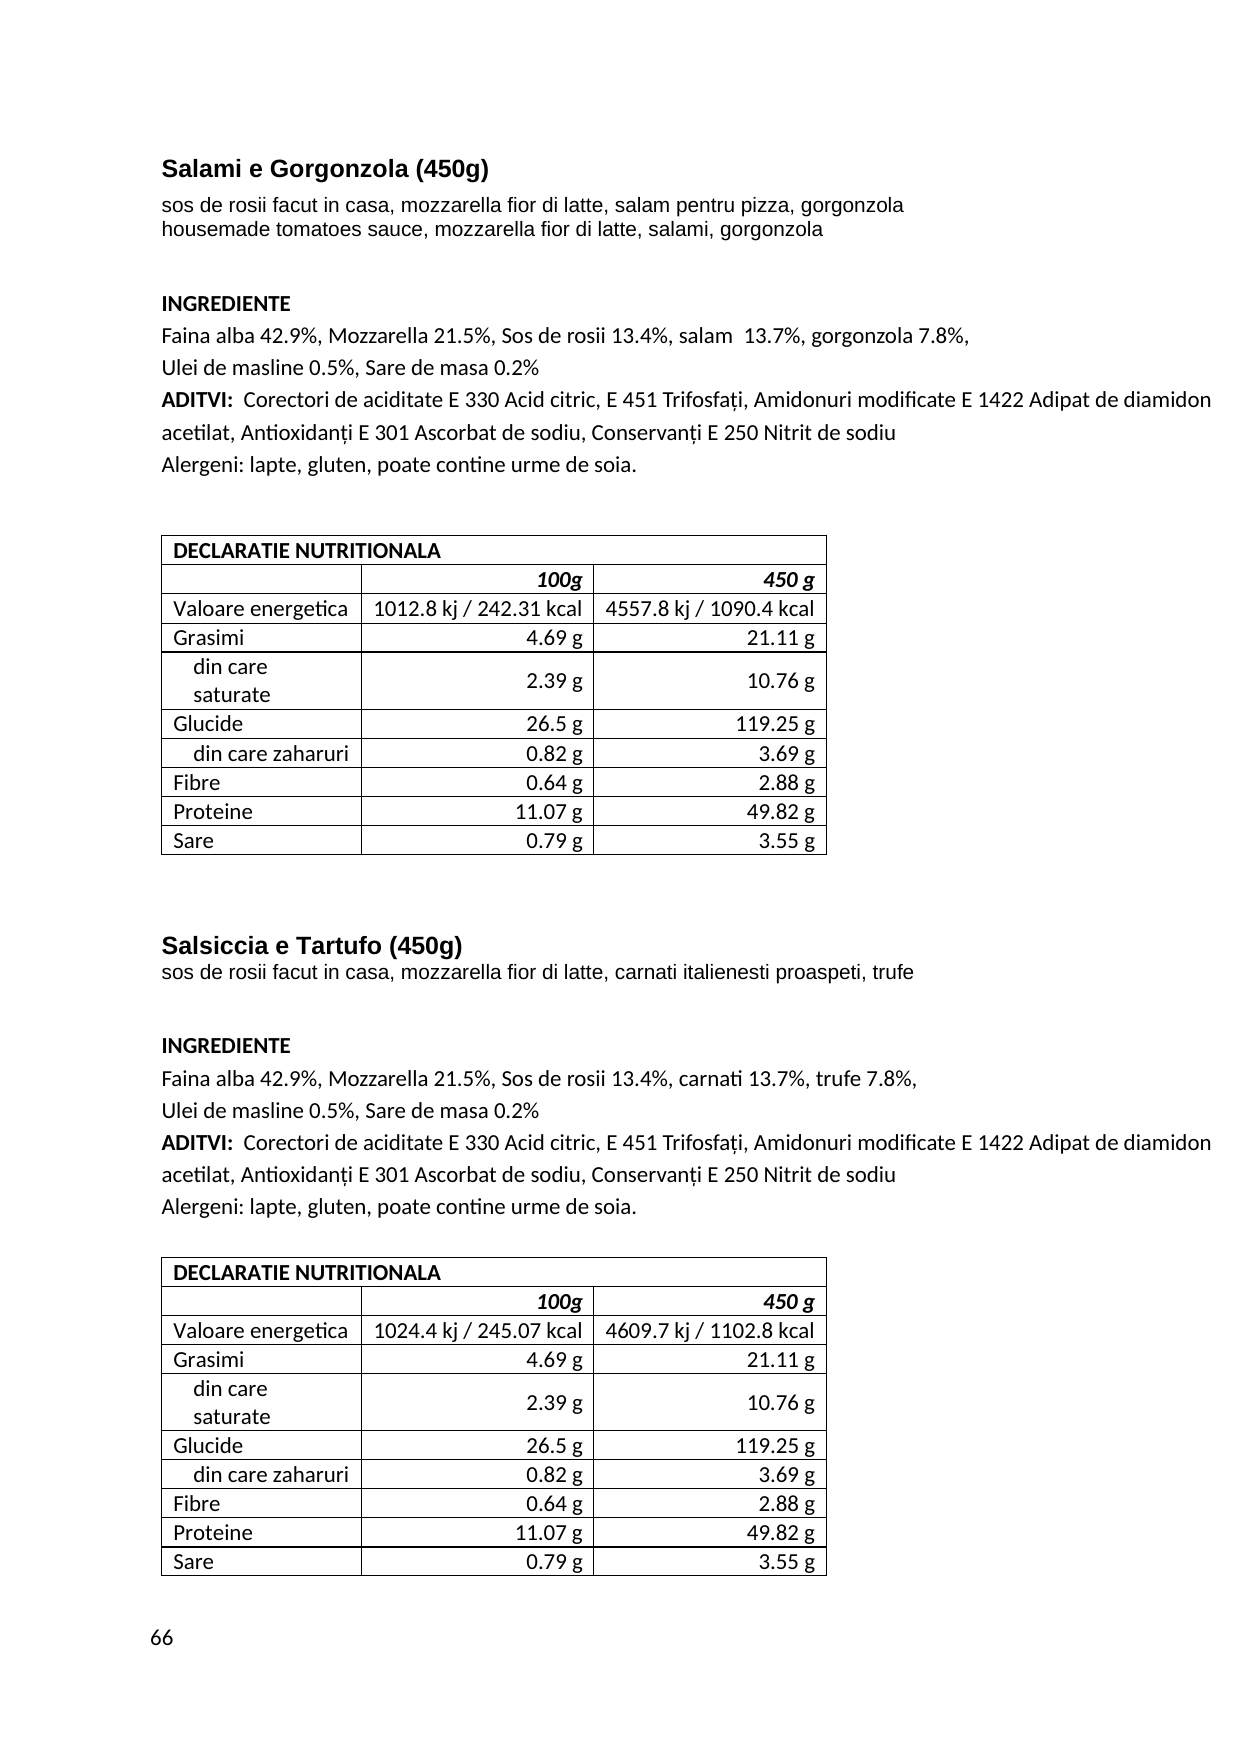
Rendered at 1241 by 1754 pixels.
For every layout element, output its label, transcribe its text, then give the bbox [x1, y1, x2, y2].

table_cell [150, 960, 1240, 1600]
table_cell Salami e Gorgonzola (450g) [150, 150, 1240, 183]
table_cell sos de rosii facut in casa, mozzarella fior di latte, salam pentru pizza, gorgonzola [150, 183, 1240, 217]
table_cell housemade tomatoes sauce, mozzarella fior di latte, salami, gorgonzola INGREDIENTE Faina alba 42.9%, Mozzarella 21.5%, Sos de rosii 13.4%, salam 13.7%, gorgonzola 7.8%, Ulei de masline 0.5%, Sare de masa 0.2% ADITVI: Corectori de aciditate E 330 Acid citric, E 451 Trifosfați, Amidonuri modificate E 1422 Adipat de diamidon acetilat, Antioxidanți E 301 Ascorbat de sodiu, Conservanți E 250 Nitrit de sodiu Alergeni: lapte, gluten, poate contine urme de soia. [150, 217, 1240, 927]
table_cell Salsiccia e Tartufo (450g) [150, 927, 1240, 959]
